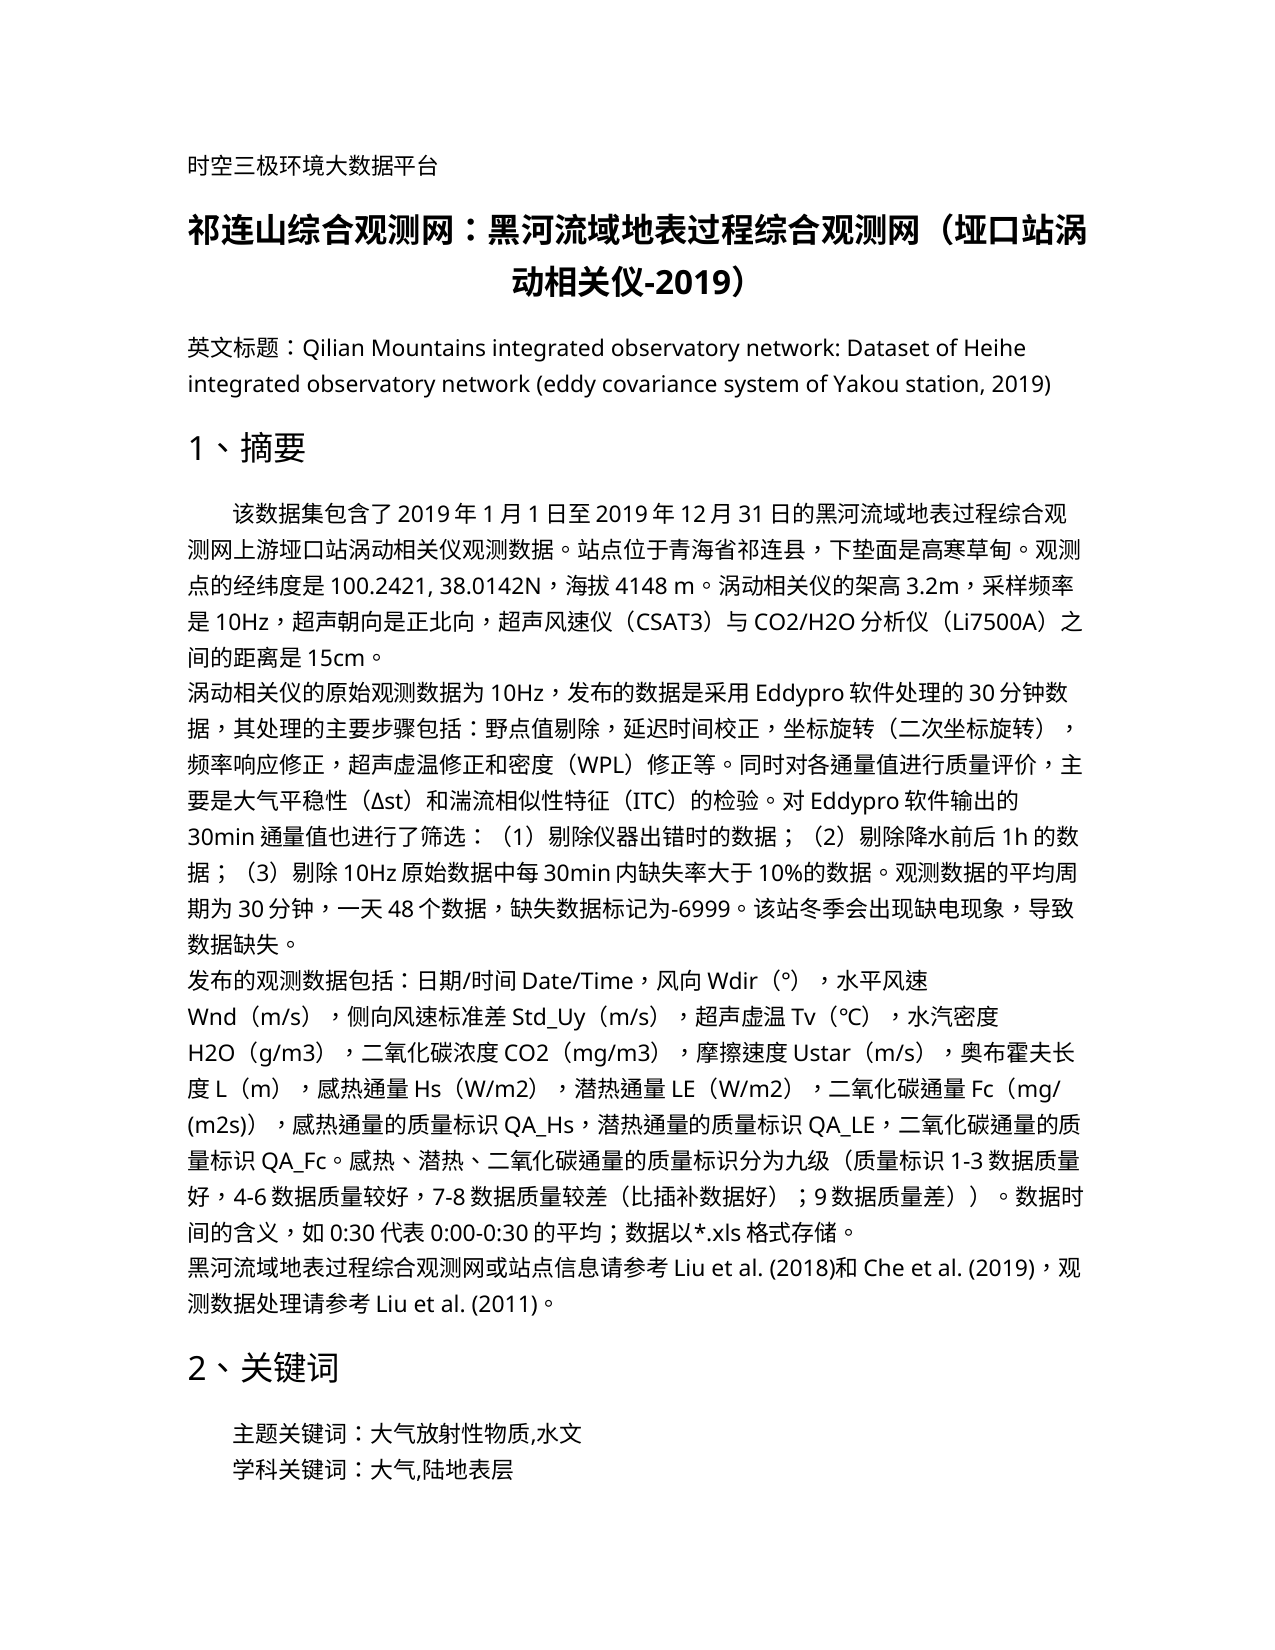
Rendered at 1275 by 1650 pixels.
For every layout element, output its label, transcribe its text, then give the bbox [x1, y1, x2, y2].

text 2、关键词 [187, 1345, 1087, 1391]
text 1、摘要 [187, 425, 1087, 470]
text 时空三极环境大数据平台 [187, 150, 1087, 181]
text 该数据集包含了2019年1月1日至2019年12月31日的黑河流域地表过程综合观测网上游垭口站涡动相关仪观测数据。站点位于青海省祁连县，下垫面是高寒草甸。观测点的经纬度是100.2421, 38.0142N，海拔4148 m。涡动相关仪的架高3.2m，采样频率是10Hz，超声朝向是正北向，超声风速仪（CSAT3）与CO2/H2O分析仪（Li7500A）之间的距离是15cm。 涡动相关仪的原始观测数据为10Hz，发布的数据是采用Eddypro软件处理的30分钟数据，其处理的主要步骤包括：野点值剔除，延迟时间校正，坐标旋转（二次坐标旋转），频率响应修正，超声虚温修正和密度（WPL）修正等。同时对各通量值进行质量评价，主要是大气平稳性（Δst）和湍流相似性特征（ITC）的检验。对Eddypro软件输出的30min通量值也进行了筛选：（1）剔除仪器出错时的数据；（2）剔除降水前后1h的数据；（3）剔除10Hz原始数据中每30min内缺失率大于10%的数据。观测数据的平均周期为30分钟，一天48个数据，缺失数据标记为-6999。该站冬季会出现缺电现象，导致数据缺失。 发布的观测数据包括：日期/时间Date/Time，风向Wdir（°），水平风速Wnd（m/s），侧向风速标准差Std_Uy（m/s），超声虚温Tv（℃），水汽密度H2O（g/m3），二氧化碳浓度CO2（mg/m3），摩擦速度Ustar（m/s），奥布霍夫长度L（m），感热通量Hs（W/m2），潜热通量LE（W/m2），二氧化碳通量Fc（mg/(m2s)），感热通量的质量标识QA_Hs，潜热通量的质量标识QA_LE，二氧化碳通量的质量标识QA_Fc。感热、潜热、二氧化碳通量的质量标识分为九级（质量标识1-3数据质量好，4-6数据质量较好，7-8数据质量较差（比插补数据好）；9数据质量差））。数据时间的含义，如0:30代表0:00-0:30的平均；数据以*.xls格式存储。 黑河流域地表过程综合观测网或站点信息请参考Liu et al. (2018)和Che et al. (2019)，观测数据处理请参考Liu et al. (2011)。 [187, 498, 1087, 1319]
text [232, 1418, 1087, 1485]
text 英文标题：Qilian Mountains integrated observatory network: Dataset of Heihe integrated observatory network (eddy covariance system of Yakou station, 2019) [187, 332, 1087, 399]
text 祁连山综合观测网：黑河流域地表过程综合观测网（垭口站涡动相关仪-2019） [187, 207, 1087, 304]
